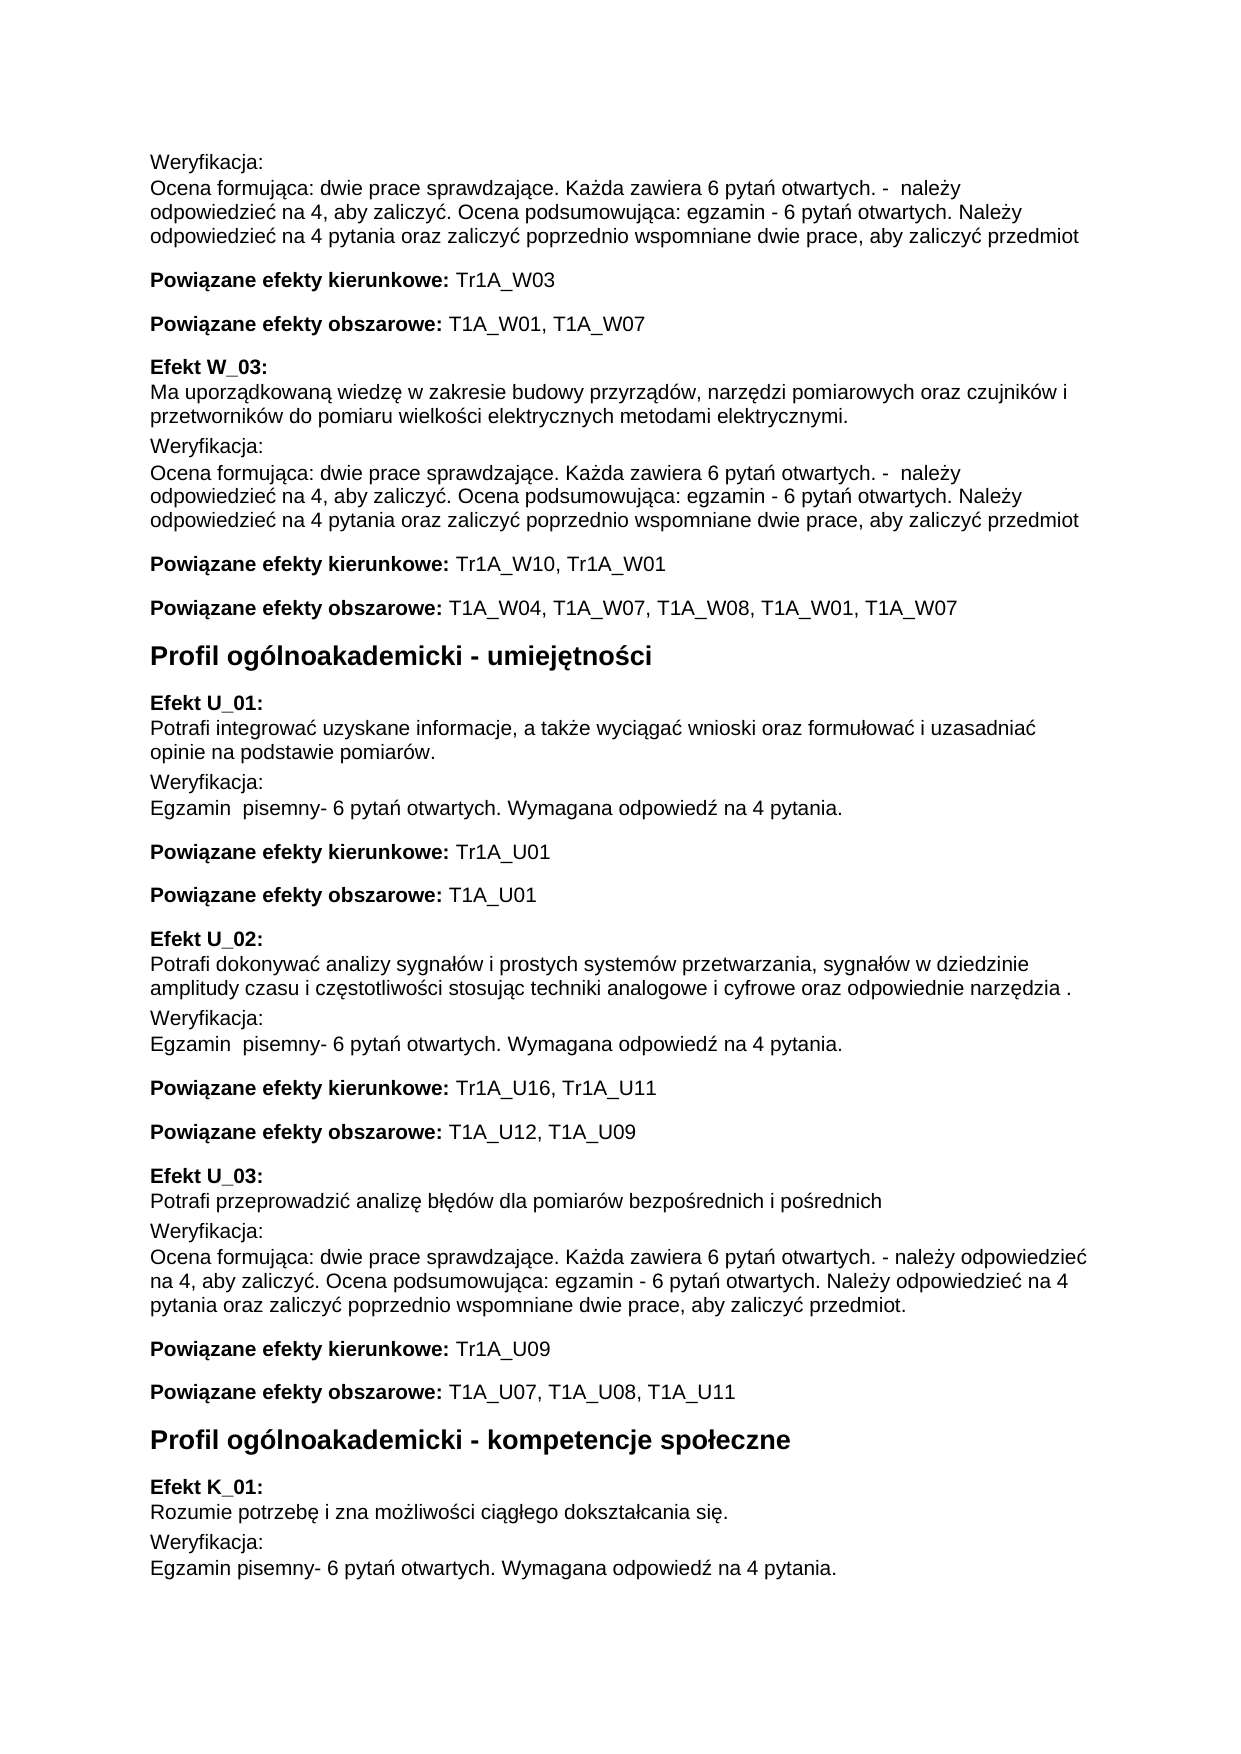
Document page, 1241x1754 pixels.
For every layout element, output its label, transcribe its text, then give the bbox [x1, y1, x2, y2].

text Powiązane efekty obszarowe: T1A_W01, T1A_W07 [150, 311, 1090, 335]
text Efekt K_01: [150, 1475, 1090, 1499]
text Potrafi dokonywać analizy sygnałów i prostych systemów przetwarzania, sygnałów w dziedzinie amplitudy czasu i częstotliwości stosując techniki analogowe i cyfrowe oraz odpowiednie narzędzia . [150, 952, 1090, 1000]
text Powiązane efekty kierunkowe: Tr1A_U09 [150, 1336, 1090, 1360]
text Powiązane efekty kierunkowe: Tr1A_W03 [150, 268, 1090, 292]
text Efekt W_03: [150, 355, 1090, 379]
text Egzamin pisemny- 6 pytań otwartych. Wymagana odpowiedź na 4 pytania. [150, 1032, 1090, 1056]
text Rozumie potrzebę i zna możliwości ciągłego dokształcania się. [150, 1500, 1090, 1524]
text Powiązane efekty obszarowe: T1A_U12, T1A_U09 [150, 1120, 1090, 1144]
subtitle Profil ogólnoakademicki - umiejętności [150, 639, 1090, 671]
text Ocena formująca: dwie prace sprawdzające. Każda zawiera 6 pytań otwartych. - należy odpowiedzieć na 4, aby zaliczyć. Ocena podsumowująca: egzamin - 6 pytań otwartych. Należy odpowiedzieć na 4 pytania oraz zaliczyć poprzednio wspomniane dwie prace, aby zaliczyć przedmiot. [150, 1245, 1090, 1317]
text Weryfikacja: [150, 770, 1090, 794]
text Ocena formująca: dwie prace sprawdzające. Każda zawiera 6 pytań otwartych. - należy odpowiedzieć na 4, aby zaliczyć. Ocena podsumowująca: egzamin - 6 pytań otwartych. Należy odpowiedzieć na 4 pytania oraz zaliczyć poprzednio wspomniane dwie prace, aby zaliczyć przedmiot [150, 460, 1090, 532]
text Efekt U_01: [150, 691, 1090, 714]
text Ocena formująca: dwie prace sprawdzające. Każda zawiera 6 pytań otwartych. - należy odpowiedzieć na 4, aby zaliczyć. Ocena podsumowująca: egzamin - 6 pytań otwartych. Należy odpowiedzieć na 4 pytania oraz zaliczyć poprzednio wspomniane dwie prace, aby zaliczyć przedmiot [150, 176, 1090, 248]
text Powiązane efekty kierunkowe: Tr1A_U16, Tr1A_U11 [150, 1076, 1090, 1100]
text Weryfikacja: [150, 1530, 1090, 1554]
text Powiązane efekty obszarowe: T1A_U07, T1A_U08, T1A_U11 [150, 1380, 1090, 1404]
text Potrafi integrować uzyskane informacje, a także wyciągać wnioski oraz formułować i uzasadniać opinie na podstawie pomiarów. [150, 716, 1090, 763]
text Ma uporządkowaną wiedzę w zakresie budowy przyrządów, narzędzi pomiarowych oraz czujników i przetworników do pomiaru wielkości elektrycznych metodami elektrycznymi. [150, 380, 1090, 428]
text Weryfikacja: [150, 150, 1090, 174]
text Efekt U_02: [150, 927, 1090, 951]
text Egzamin pisemny- 6 pytań otwartych. Wymagana odpowiedź na 4 pytania. [150, 1556, 1090, 1580]
text Efekt U_03: [150, 1163, 1090, 1187]
text Powiązane efekty kierunkowe: Tr1A_W10, Tr1A_W01 [150, 552, 1090, 576]
text Egzamin pisemny- 6 pytań otwartych. Wymagana odpowiedź na 4 pytania. [150, 796, 1090, 820]
text Powiązane efekty obszarowe: T1A_U01 [150, 883, 1090, 907]
text Weryfikacja: [150, 434, 1090, 458]
text Weryfikacja: [150, 1006, 1090, 1030]
text Powiązane efekty kierunkowe: Tr1A_U01 [150, 839, 1090, 863]
subtitle Profil ogólnoakademicki - kompetencje społeczne [150, 1424, 1090, 1455]
text Weryfikacja: [150, 1219, 1090, 1243]
text Potrafi przeprowadzić analizę błędów dla pomiarów bezpośrednich i pośrednich [150, 1188, 1090, 1212]
text Powiązane efekty obszarowe: T1A_W04, T1A_W07, T1A_W08, T1A_W01, T1A_W07 [150, 596, 1090, 620]
